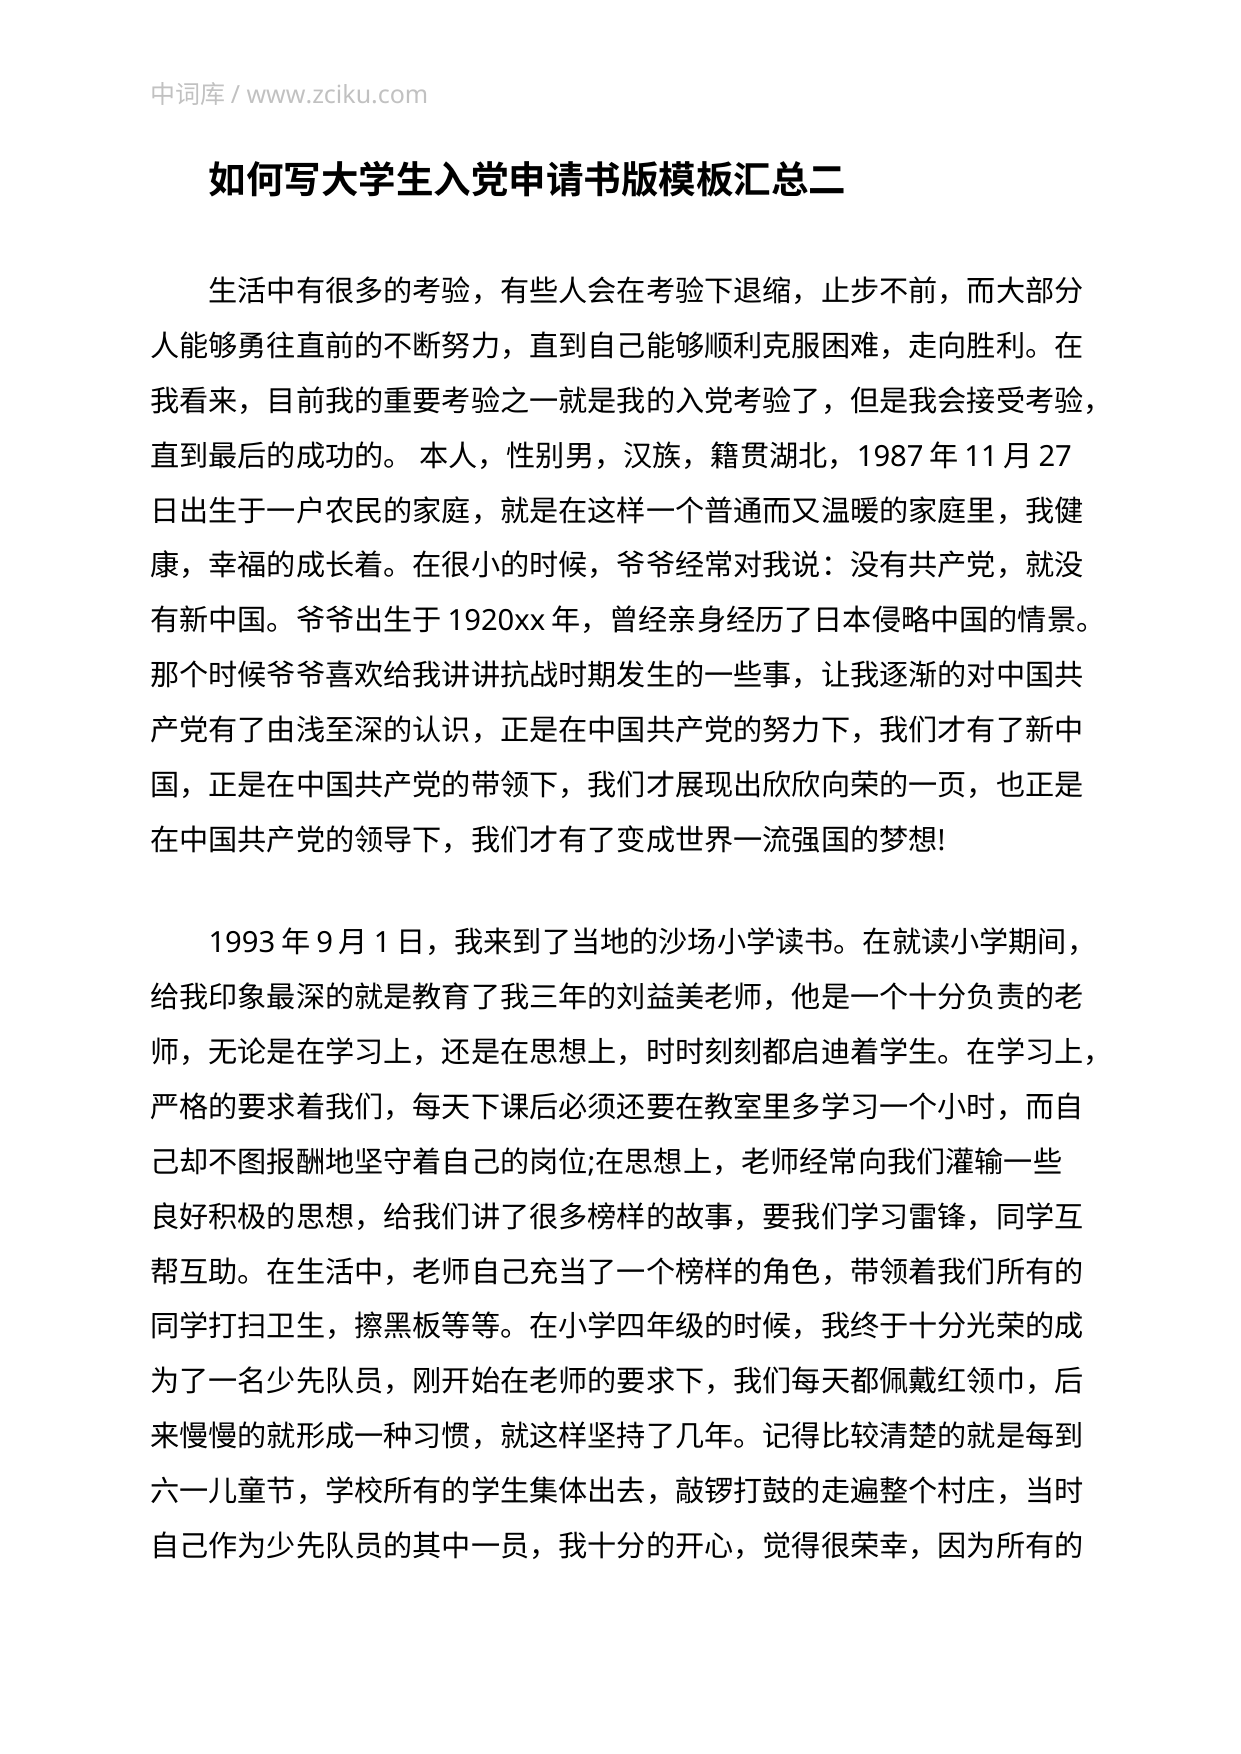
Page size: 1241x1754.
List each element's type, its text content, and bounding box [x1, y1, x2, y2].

text 生活中有很多的考验，有些人会在考验下退缩，止步不前，而大部分人能够勇往直前的不断努力，直到自己能够顺利克服困难，走向胜利。在我看来，目前我的重要考验之一就是我的入党考验了，但是我会接受考验，直到最后的成功的。 本人，性别男，汉族，籍贯湖北，1987年11月27日出生于一户农民的家庭，就是在这样一个普通而又温暖的家庭里，我健康，幸福的成长着。在很小的时候，爷爷经常对我说：没有共产党，就没有新中国。爷爷出生于1920xx年，曾经亲身经历了日本侵略中国的情景。那个时候爷爷喜欢给我讲讲抗战时期发生的一些事，让我逐渐的对中国共产党有了由浅至深的认识，正是在中国共产党的努力下，我们才有了新中国，正是在中国共产党的带领下，我们才展现出欣欣向荣的一页，也正是在中国共产党的领导下，我们才有了变成世界一流强国的梦想! [150, 267, 1090, 859]
text 如何写大学生入党申请书版模板汇总二 [150, 150, 1090, 204]
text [150, 918, 1090, 1565]
